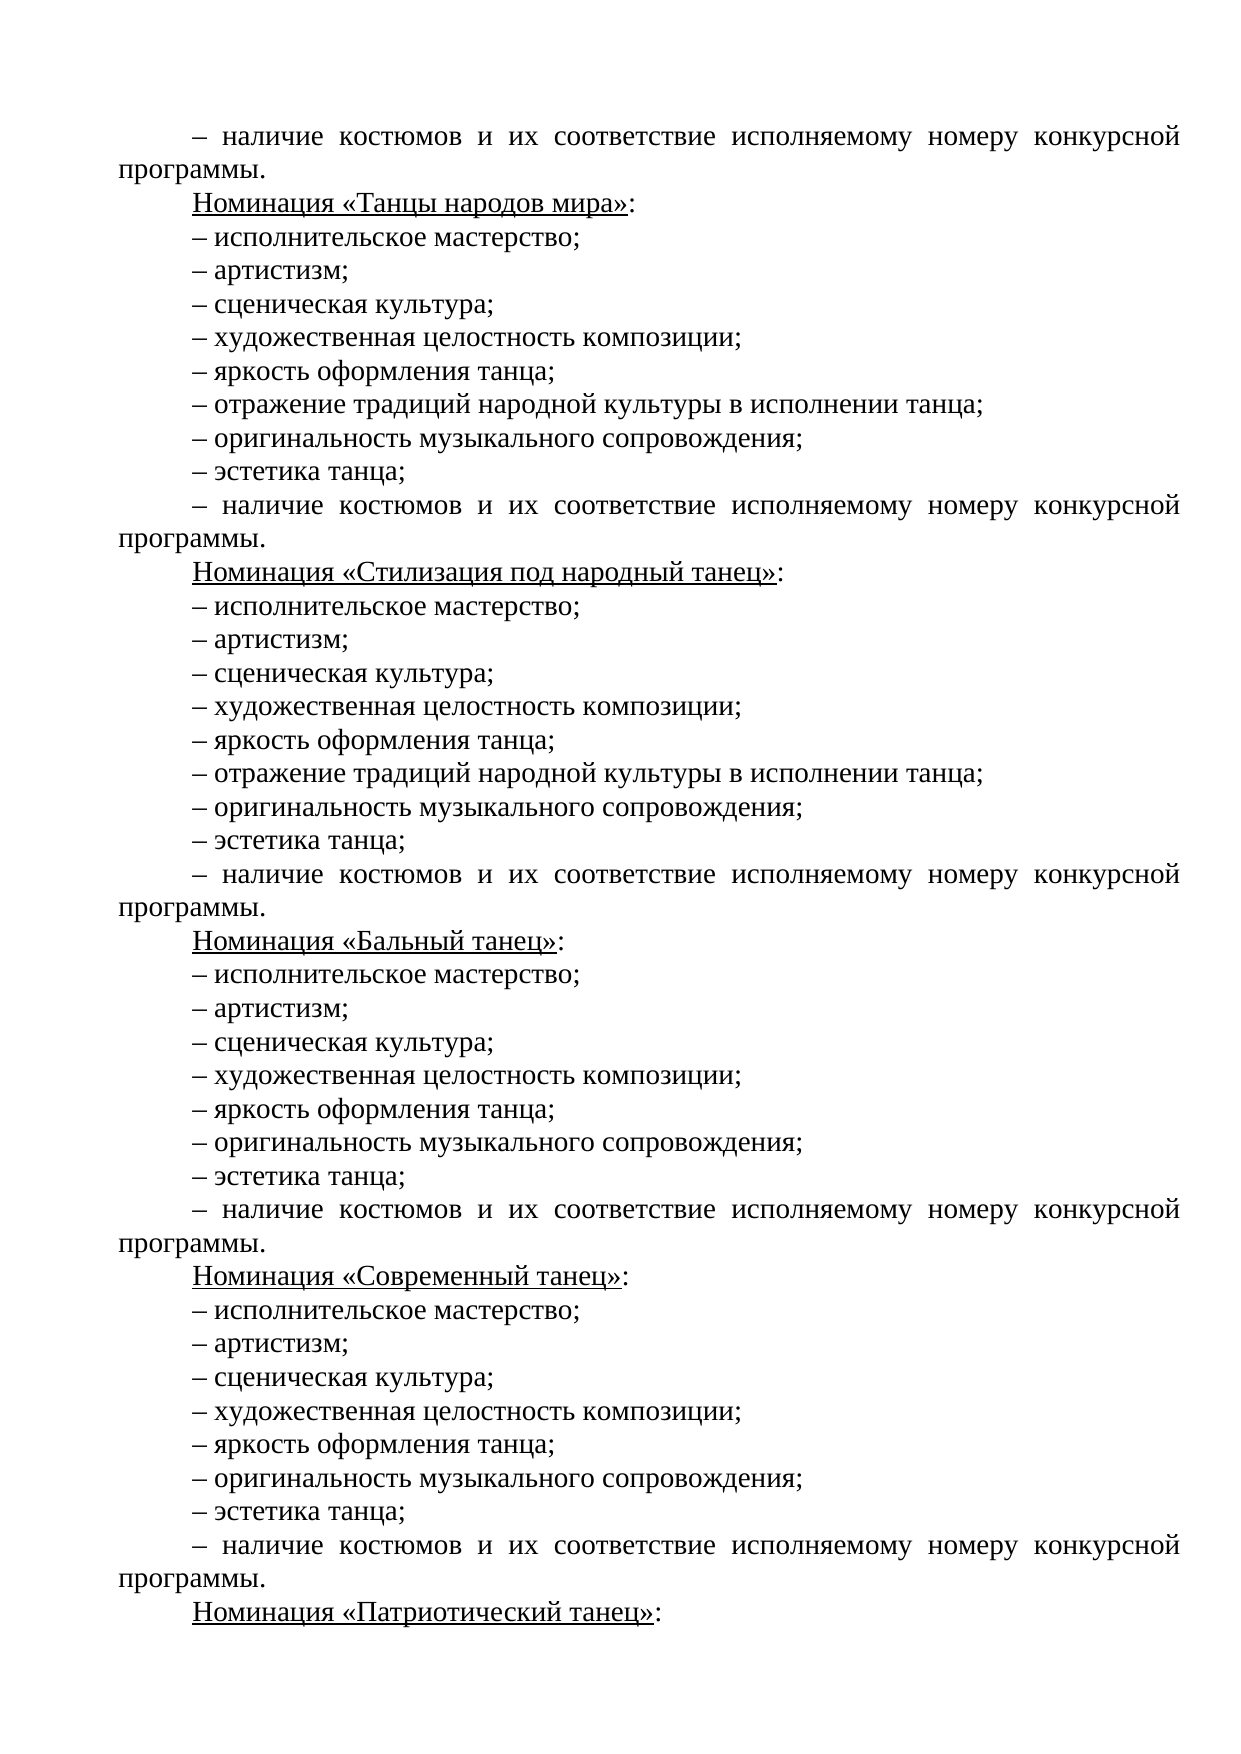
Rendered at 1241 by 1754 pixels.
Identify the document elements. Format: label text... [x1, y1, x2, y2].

text – художественная целостность композиции; [118, 1057, 1181, 1091]
text – оригинальность музыкального сопровождения; [118, 789, 1181, 822]
text – яркость оформления танца; [118, 1426, 1181, 1460]
text – яркость оформления танца; [118, 722, 1181, 755]
text – артистизм; [118, 621, 1181, 655]
text – исполнительское мастерство; [118, 588, 1181, 621]
text – художественная целостность композиции; [118, 319, 1181, 353]
text – эстетика танца; [118, 453, 1181, 487]
text – исполнительское мастерство; [118, 957, 1181, 990]
text – наличие костюмов и их соответствие исполняемому номеру конкурсной программы. [118, 118, 1181, 185]
text – наличие костюмов и их соответствие исполняемому номеру конкурсной программы. [118, 1191, 1181, 1258]
text Номинация «Патриотический танец»: [118, 1594, 1181, 1627]
text – оригинальность музыкального сопровождения; [118, 1124, 1181, 1158]
text – артистизм; [118, 1326, 1181, 1359]
text – отражение традиций народной культуры в исполнении танца; [118, 386, 1181, 420]
text – артистизм; [118, 990, 1181, 1024]
text – художественная целостность композиции; [118, 688, 1181, 722]
text Номинация «Современный танец»: [118, 1258, 1181, 1292]
text – эстетика танца; [118, 1158, 1181, 1191]
text – оригинальность музыкального сопровождения; [118, 420, 1181, 453]
text – яркость оформления танца; [118, 1091, 1181, 1124]
text – отражение традиций народной культуры в исполнении танца; [118, 755, 1181, 789]
text Номинация «Бальный танец»: [118, 923, 1181, 957]
text – исполнительское мастерство; [118, 1292, 1181, 1326]
text Номинация «Танцы народов мира»: [118, 185, 1181, 219]
text – художественная целостность композиции; [118, 1393, 1181, 1426]
text – оригинальность музыкального сопровождения; [118, 1460, 1181, 1493]
text – яркость оформления танца; [118, 353, 1181, 386]
text – наличие костюмов и их соответствие исполняемому номеру конкурсной программы. [118, 1527, 1181, 1594]
text – сценическая культура; [118, 286, 1181, 319]
text – исполнительское мастерство; [118, 219, 1181, 252]
text – сценическая культура; [118, 1359, 1181, 1393]
text – артистизм; [118, 252, 1181, 286]
text – эстетика танца; [118, 1493, 1181, 1527]
text – наличие костюмов и их соответствие исполняемому номеру конкурсной программы. [118, 856, 1181, 923]
text Номинация «Стилизация под народный танец»: [118, 554, 1181, 588]
text – эстетика танца; [118, 822, 1181, 856]
text – сценическая культура; [118, 1024, 1181, 1057]
text – сценическая культура; [118, 655, 1181, 688]
text – наличие костюмов и их соответствие исполняемому номеру конкурсной программы. [118, 487, 1181, 554]
